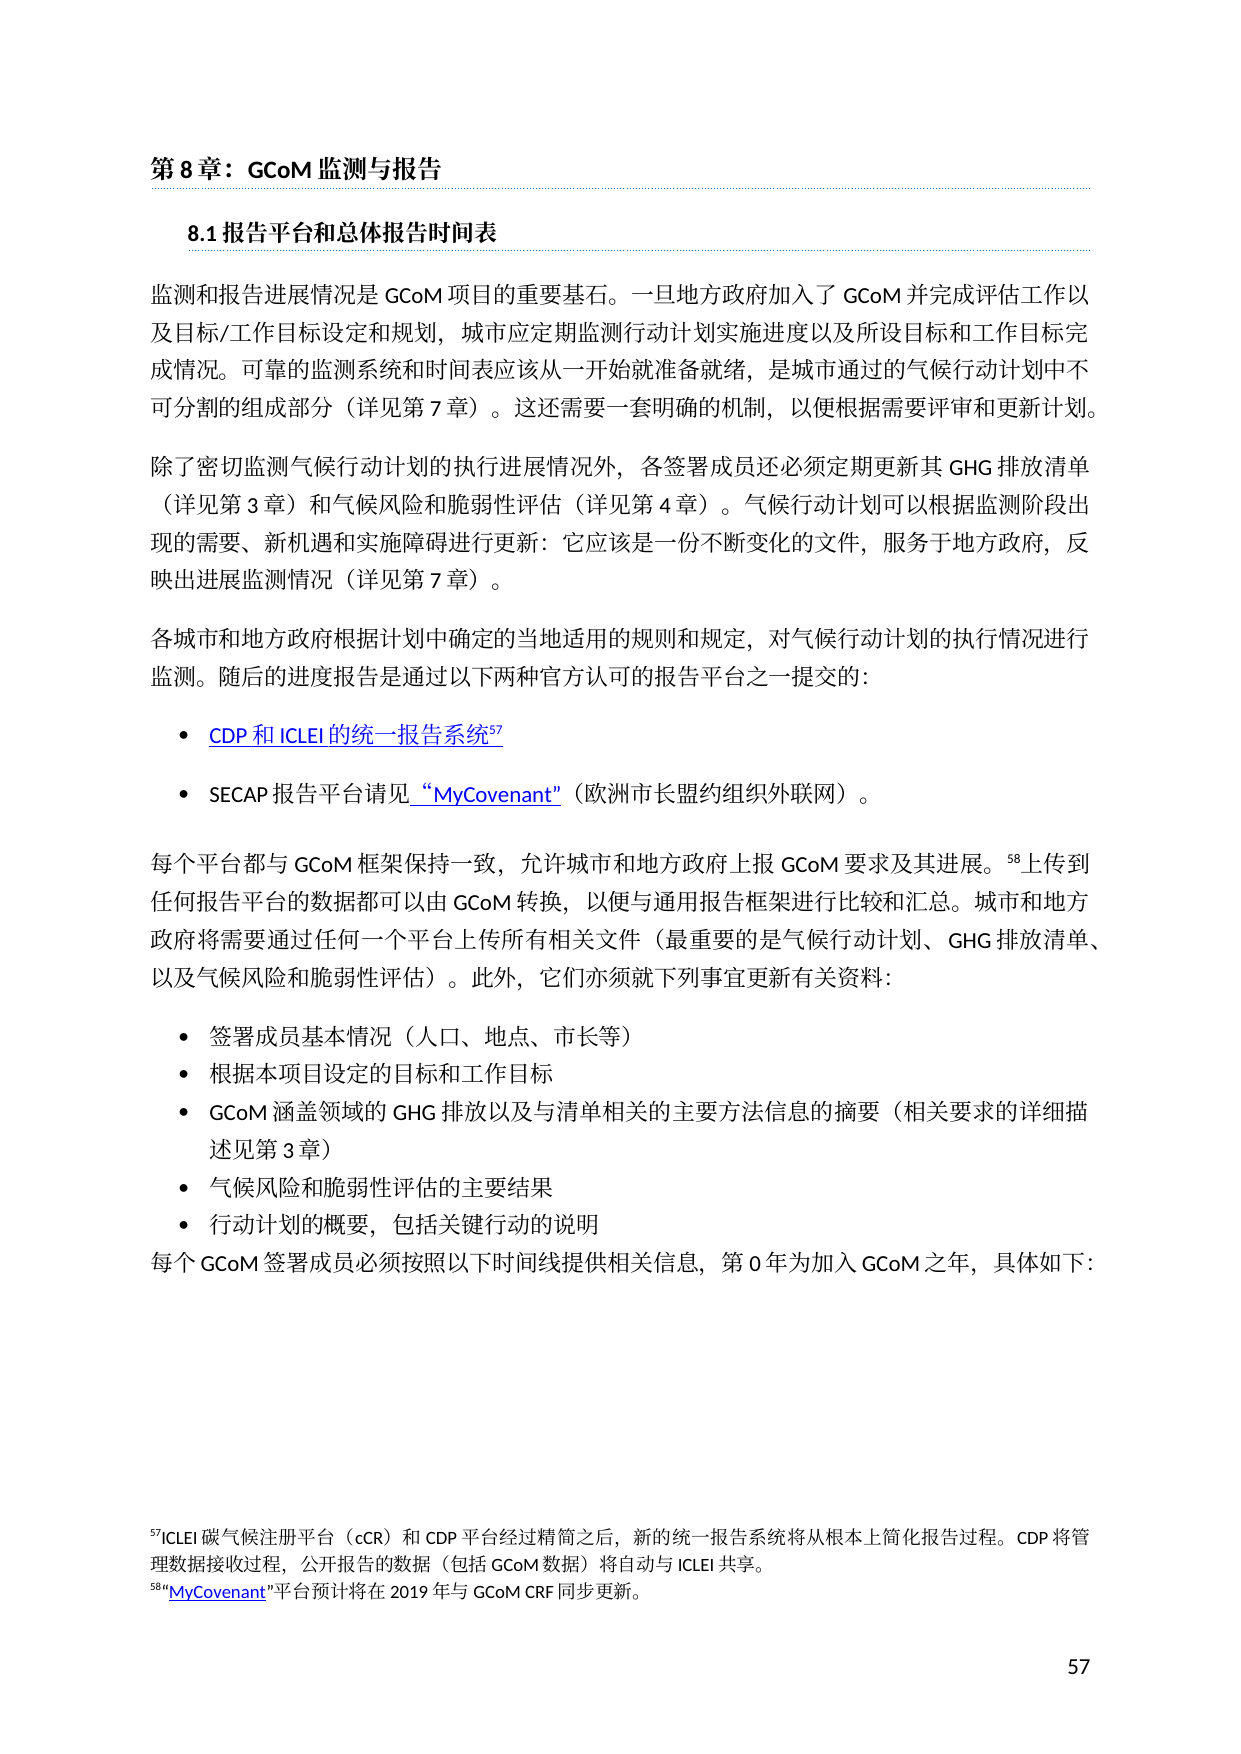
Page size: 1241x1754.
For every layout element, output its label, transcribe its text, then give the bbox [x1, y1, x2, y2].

text 各城市和地方政府根据计划中确定的当地适用的规则和规定，对气候行动计划的执行情况进行监测。随后的进度报告是通过以下两种官方认可的报告平台之一提交的： [150, 621, 1090, 692]
text 每个GCoM签署成员必须按照以下时间线提供相关信息，第0年为加入GCoM之年，具体如下： [150, 1245, 1090, 1278]
list SECAP报告平台请见“MyCovenant”（欧洲市长盟约组织外联网）。 [179, 776, 1090, 809]
list GCoM涵盖领域的GHG排放以及与清单相关的主要方法信息的摘要（相关要求的详细描述见第3章） [179, 1094, 1090, 1165]
subtitle 第8章：GCoM监测与报告 [150, 150, 1090, 189]
list 根据本项目设定的目标和工作目标 [179, 1056, 1090, 1089]
text 每个平台都与GCoM框架保持一致，允许城市和地方政府上报GCoM要求及其进展。上传到任何报告平台的数据都可以由GCoM转换，以便与通用报告框架进行比较和汇总。城市和地方政府将需要通过任何一个平台上传所有相关文件（最重要的是气候行动计划、GHG排放清单、以及气候风险和脆弱性评估）。此外，它们亦须就下列事宜更新有关资料： [150, 846, 1090, 993]
list CDP和ICLEI的统一报告系统 [179, 718, 252, 751]
list CDP和ICLEI的统一报告系统 [489, 718, 1090, 751]
subtitle 8.1 报告平台和总体报告时间表 [187, 215, 1090, 251]
list 气候风险和脆弱性评估的主要结果 [179, 1170, 1090, 1203]
list 行动计划的概要，包括关键行动的说明 [179, 1208, 1090, 1241]
text 监测和报告进展情况是GCoM项目的重要基石。一旦地方政府加入了GCoM并完成评估工作以及目标/工作目标设定和规划，城市应定期监测行动计划实施进度以及所设目标和工作目标完成情况。可靠的监测系统和时间表应该从一开始就准备就绪，是城市通过的气候行动计划中不可分割的组成部分（详见第7章）。这还需要一套明确的机制，以便根据需要评审和更新计划。 [150, 277, 1090, 423]
list 签署成员基本情况（人口、地点、市长等） [179, 1018, 1090, 1051]
text 除了密切监测气候行动计划的执行进展情况外，各签署成员还必须定期更新其GHG排放清单（详见第3章）和气候风险和脆弱性评估（详见第4章）。气候行动计划可以根据监测阶段出现的需要、新机遇和实施障碍进行更新：它应该是一份不断变化的文件，服务于地方政府，反映出进展监测情况（详见第7章）。 [150, 449, 1090, 595]
